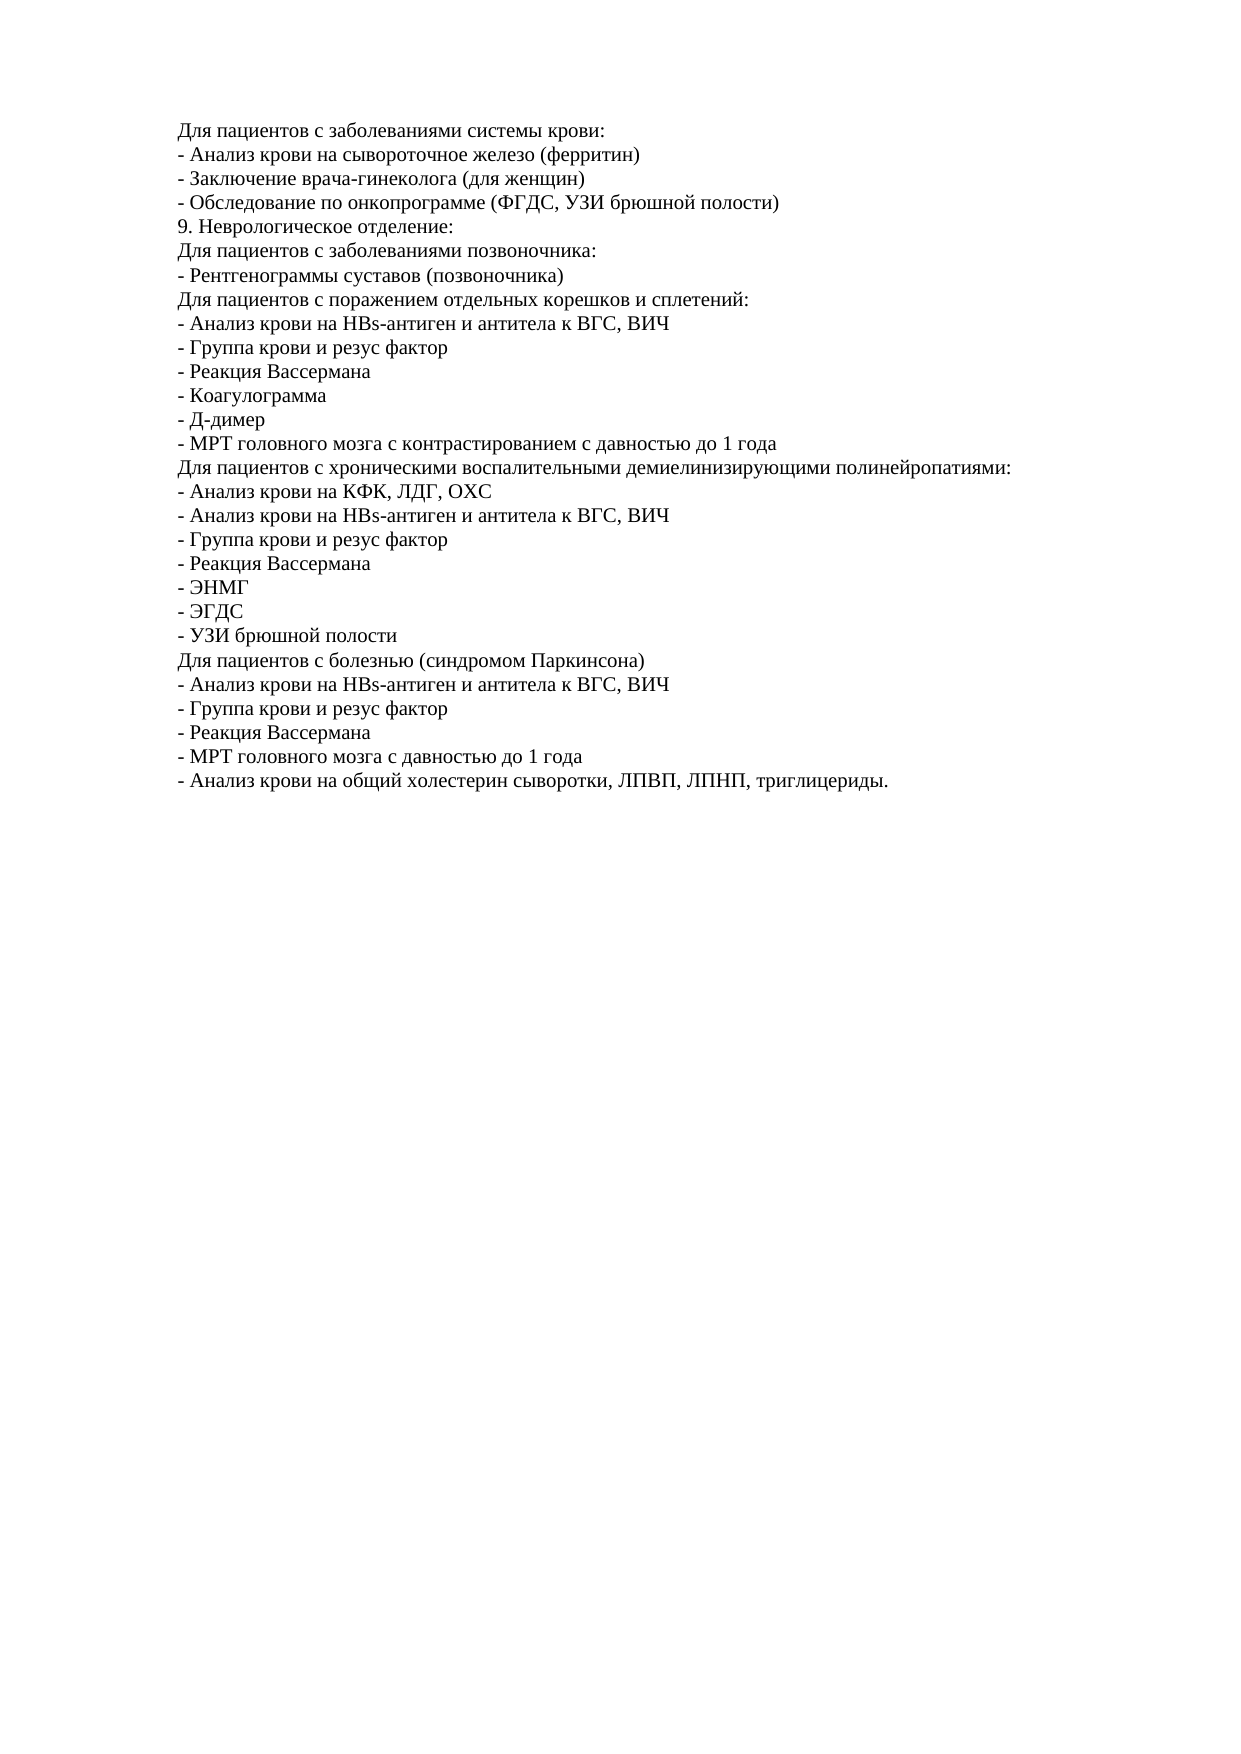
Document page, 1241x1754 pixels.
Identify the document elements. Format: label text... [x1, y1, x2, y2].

text Для пациентов с хроническими воспалительными демиелинизирующими полинейропатиями: [177, 455, 1152, 479]
text - Обследование по онкопрограмме (ФГДС, УЗИ брюшной полости) [177, 190, 1152, 214]
text - Рентгенограммы суставов (позвоночника) [177, 262, 1152, 287]
text Для пациентов с заболеваниями системы крови: [177, 118, 1152, 142]
text - Группа крови и резус фактор [177, 527, 1152, 551]
text - Реакция Вассермана [177, 720, 1152, 744]
text - Реакция Вассермана [177, 551, 1152, 575]
text - Анализ крови на сывороточное железо (ферритин) [177, 142, 1152, 166]
text - Анализ крови на НВs-антиген и антитела к ВГС, ВИЧ [177, 672, 1152, 696]
text - УЗИ брюшной полости [177, 623, 1152, 647]
text Для пациентов с болезнью (синдромом Паркинсона) [177, 647, 1152, 672]
text - МРТ головного мозга с давностью до 1 года [177, 744, 1152, 768]
text - Реакция Вассермана [177, 359, 1152, 383]
text - Анализ крови на НВs-антиген и антитела к ВГС, ВИЧ [177, 311, 1152, 335]
text - МРТ головного мозга с контрастированием с давностью до 1 года [177, 431, 1152, 455]
text - ЭНМГ [177, 575, 1152, 599]
text - ЭГДС [177, 599, 1152, 623]
text - Анализ крови на КФК, ЛДГ, ОХС [177, 479, 1152, 503]
text - Д-димер [177, 407, 1152, 431]
text - Коагулограмма [177, 383, 1152, 407]
text - Анализ крови на НВs-антиген и антитела к ВГС, ВИЧ [177, 503, 1152, 527]
text - Анализ крови на общий холестерин сыворотки, ЛПВП, ЛПНП, триглицериды. [177, 768, 1152, 792]
text - Группа крови и резус фактор [177, 335, 1152, 359]
text - Группа крови и резус фактор [177, 696, 1152, 720]
text Для пациентов с поражением отдельных корешков и сплетений: [177, 287, 1152, 311]
text Для пациентов с заболеваниями позвоночника: [177, 238, 1152, 262]
text - Заключение врача-гинеколога (для женщин) [177, 166, 1152, 190]
text 9. Неврологическое отделение: [177, 214, 1152, 238]
